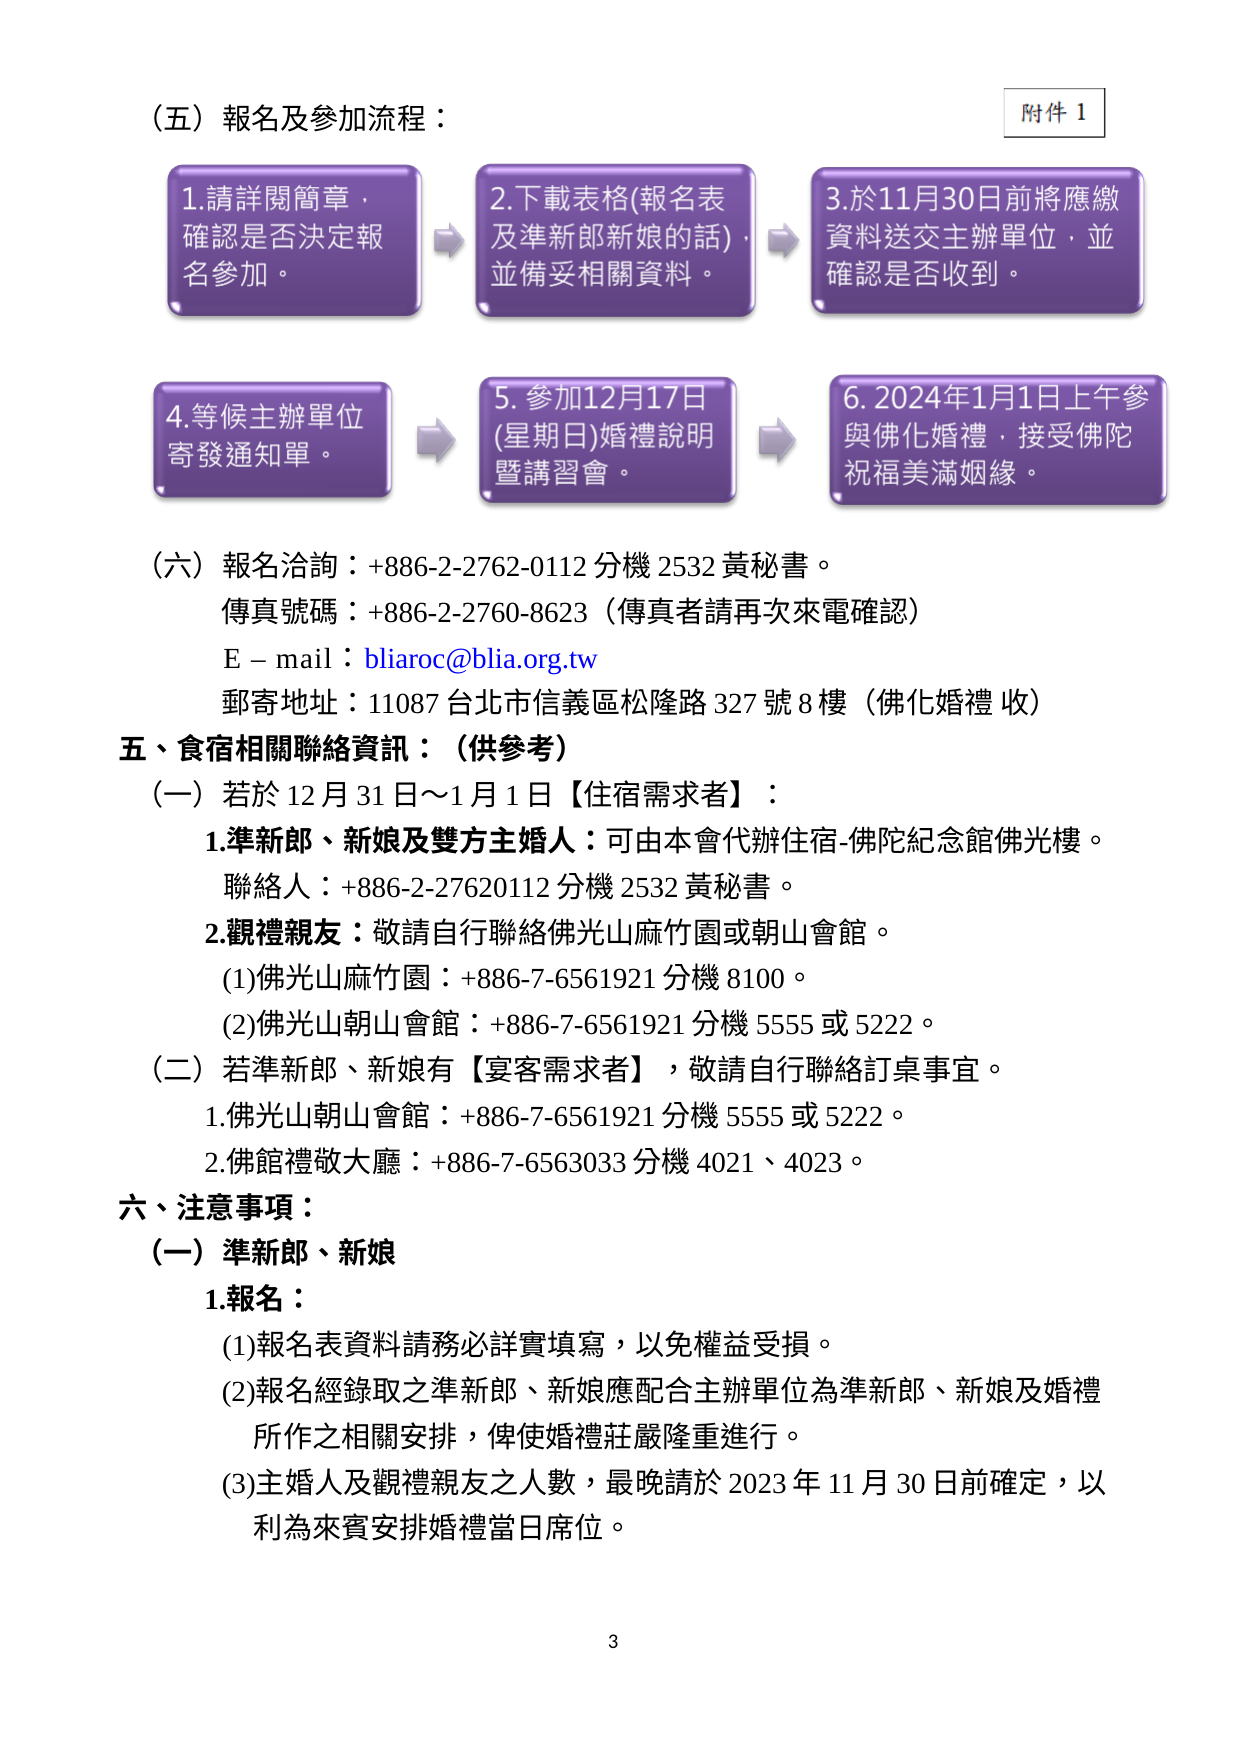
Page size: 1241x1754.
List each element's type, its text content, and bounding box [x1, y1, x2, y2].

text (2)佛光山朝山會館：+886-7-6561921分機5555或5222。 [221, 998, 1107, 1044]
text (2)報名經錄取之準新郎、新娘應配合主辦單位為準新郎、新娘及婚禮所作之相關安排，俾使婚禮莊嚴隆重進行。 [222, 1365, 1107, 1456]
text 郵寄地址：11087台北市信義區松隆路327號8樓（佛化婚禮 收） [221, 677, 1107, 723]
text 1.準新郎、新娘及雙方主婚人：可由本會代辦住宿-佛陀紀念館佛光樓。 [118, 815, 1107, 861]
text （二）若準新郎、新娘有【宴客需求者】，敬請自行聯絡訂桌事宜。 [134, 1044, 1107, 1090]
text （五）報名及參加流程： [134, 89, 1003, 139]
text 1.佛光山朝山會館：+886-7-6561921分機5555或5222。 [118, 1090, 1107, 1136]
text 六、注意事項： [118, 1181, 1107, 1227]
text 傳真號碼：+886-2-2760-8623（傳真者請再次來電確認） [221, 586, 1107, 631]
text （六）報名洽詢：+886-2-2762-0112分機2532黃秘書。 [134, 540, 1107, 586]
text （一）準新郎、新娘 [134, 1227, 1107, 1273]
text 聯絡人：+886-2-27620112分機2532黃秘書。 [223, 861, 1107, 906]
text 2.觀禮親友：敬請自行聯絡佛光山麻竹園或朝山會館。 [118, 906, 1107, 952]
text 2.佛館禮敬大廳：+886-7-6563033分機4021、4023。 [118, 1136, 1107, 1181]
text (1)佛光山麻竹園：+886-7-6561921分機8100。 [221, 952, 1107, 998]
text （一）若於12月31日～1月1日【住宿需求者】： [134, 769, 1107, 815]
text 1.報名： [204, 1273, 1107, 1319]
picture [132, 88, 1184, 540]
text 五、食宿相關聯絡資訊：（供參考） [118, 723, 1107, 769]
text (3)主婚人及觀禮親友之人數，最晚請於2023年11月30日前確定，以利為來賓安排婚禮當日席位。 [222, 1456, 1107, 1548]
text E – mail：bliaroc@blia.org.tw [223, 631, 1107, 677]
text (1)報名表資料請務必詳實填寫，以免權益受損。 [221, 1319, 1107, 1365]
